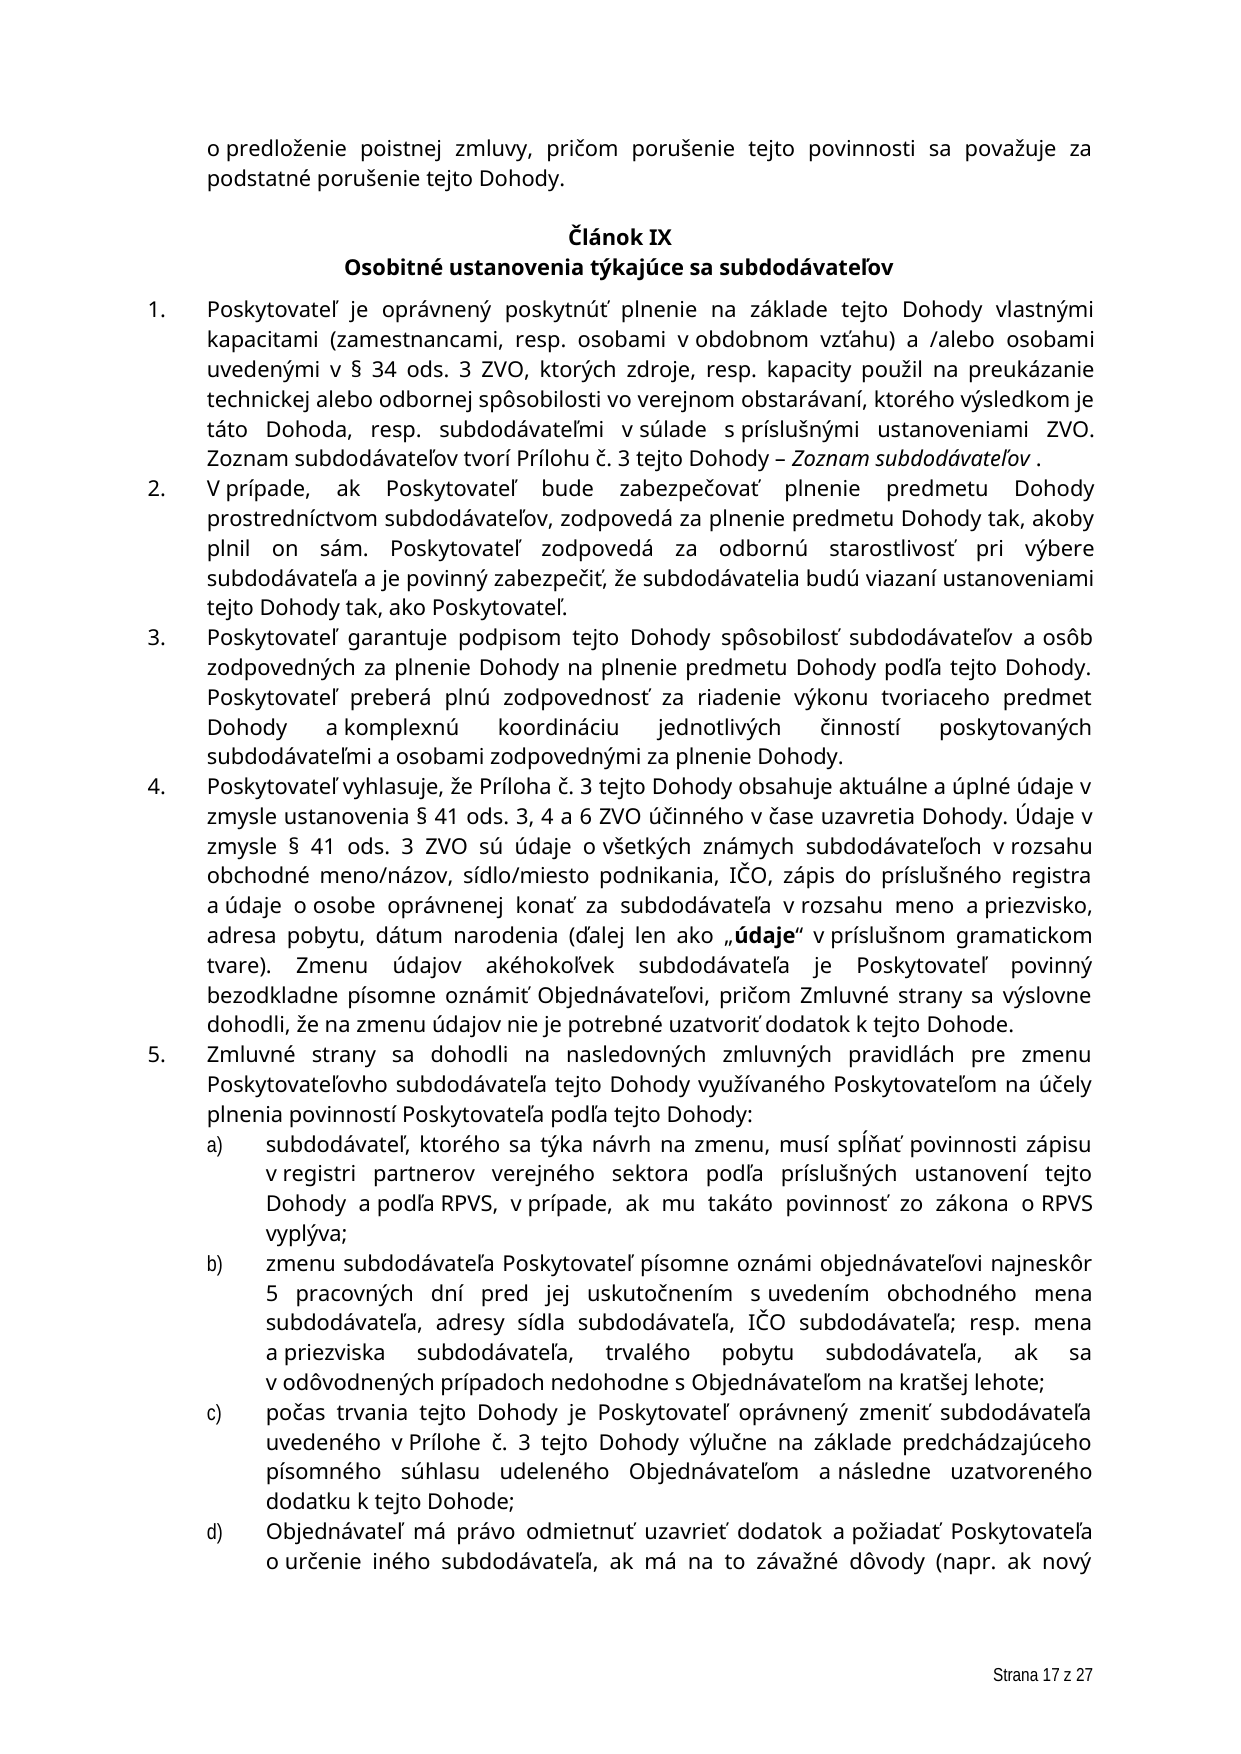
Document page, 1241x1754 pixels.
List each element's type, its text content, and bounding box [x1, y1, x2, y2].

list Poskytovateľ vyhlasuje, že Príloha č. 3 tejto Dohody obsahuje aktuálne a úplné údaje v zmysle ustanovenia § 41 ods. 3, 4 a 6 ZVO účinného v čase uzavretia Dohody. Údaje v zmysle § 41 ods. 3 ZVO sú údaje o všetkých známych subdodávateľoch v rozsahu obchodné meno/názov, sídlo/miesto podnikania, IČO, zápis do príslušného registra a údaje o osobe oprávnenej konať za subdodávateľa v rozsahu meno a priezvisko, adresa pobytu, dátum narodenia (ďalej len ako „údaje“ v príslušnom gramatickom tvare). Zmenu údajov akéhokoľvek subdodávateľa je Poskytovateľ povinný bezodkladne písomne oznámiť Objednávateľovi, pričom Zmluvné strany sa výslovne dohodli, že na zmenu údajov nie je potrebné uzatvoriť dodatok k tejto Dohode. [147, 771, 1093, 1039]
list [207, 1516, 1093, 1575]
list subdodávateľ, ktorého sa týka návrh na zmenu, musí spĺňať povinnosti zápisu v registri partnerov verejného sektora podľa príslušných ustanovení tejto Dohody a podľa RPVS, v prípade, ak mu takáto povinnosť zo zákona o RPVS vyplýva; [207, 1128, 1093, 1248]
list Poskytovateľ je oprávnený poskytnúť plnenie na základe tejto Dohody vlastnými kapacitami (zamestnancami, resp. osobami v obdobnom vzťahu) a /alebo osobami uvedenými v § 34 ods. 3 ZVO, ktorých zdroje, resp. kapacity použil na preukázanie technickej alebo odbornej spôsobilosti vo verejnom obstarávaní, ktorého výsledkom je táto Dohoda, resp. subdodávateľmi v súlade s príslušnými ustanoveniami ZVO. Zoznam subdodávateľov tvorí Prílohu č. 3 tejto Dohody – Zoznam subdodávateľov . [147, 294, 1095, 473]
list počas trvania tejto Dohody je Poskytovateľ oprávnený zmeniť subdodávateľa uvedeného v Prílohe č. 3 tejto Dohody výlučne na základe predchádzajúceho písomného súhlasu udeleného Objednávateľom a následne uzatvoreného dodatku k tejto Dohode; [207, 1397, 1093, 1516]
list Poskytovateľ garantuje podpisom tejto Dohody spôsobilosť subdodávateľov a osôb zodpovedných za plnenie Dohody na plnenie predmetu Dohody podľa tejto Dohody. Poskytovateľ preberá plnú zodpovednosť za riadenie výkonu tvoriaceho predmet Dohody a komplexnú koordináciu jednotlivých činností poskytovaných subdodávateľmi a osobami zodpovednými za plnenie Dohody. [147, 622, 1093, 771]
list V prípade, ak Poskytovateľ bude zabezpečovať plnenie predmetu Dohody prostredníctvom subdodávateľov, zodpovedá za plnenie predmetu Dohody tak, akoby plnil on sám. Poskytovateľ zodpovedá za odbornú starostlivosť pri výbere subdodávateľa a je povinný zabezpečiť, že subdodávatelia budú viazaní ustanoveniami tejto Dohody tak, ako Poskytovateľ. [147, 473, 1095, 622]
subtitle Článok IX [147, 222, 1092, 252]
list Zmluvné strany sa dohodli na nasledovných zmluvných pravidlách pre zmenu Poskytovateľovho subdodávateľa tejto Dohody využívaného Poskytovateľom na účely plnenia povinností Poskytovateľa podľa tejto Dohody: [147, 1039, 1093, 1128]
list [147, 133, 1093, 192]
list zmenu subdodávateľa Poskytovateľ písomne oznámi objednávateľovi najneskôr 5 pracovných dní pred jej uskutočnením s uvedením obchodného mena subdodávateľa, adresy sídla subdodávateľa, IČO subdodávateľa; resp. mena a priezviska subdodávateľa, trvalého pobytu subdodávateľa, ak sa v odôvodnených prípadoch nedohodne s Objednávateľom na kratšej lehote; [207, 1248, 1093, 1397]
text Osobitné ustanovenia týkajúce sa subdodávateľov [147, 252, 1090, 282]
